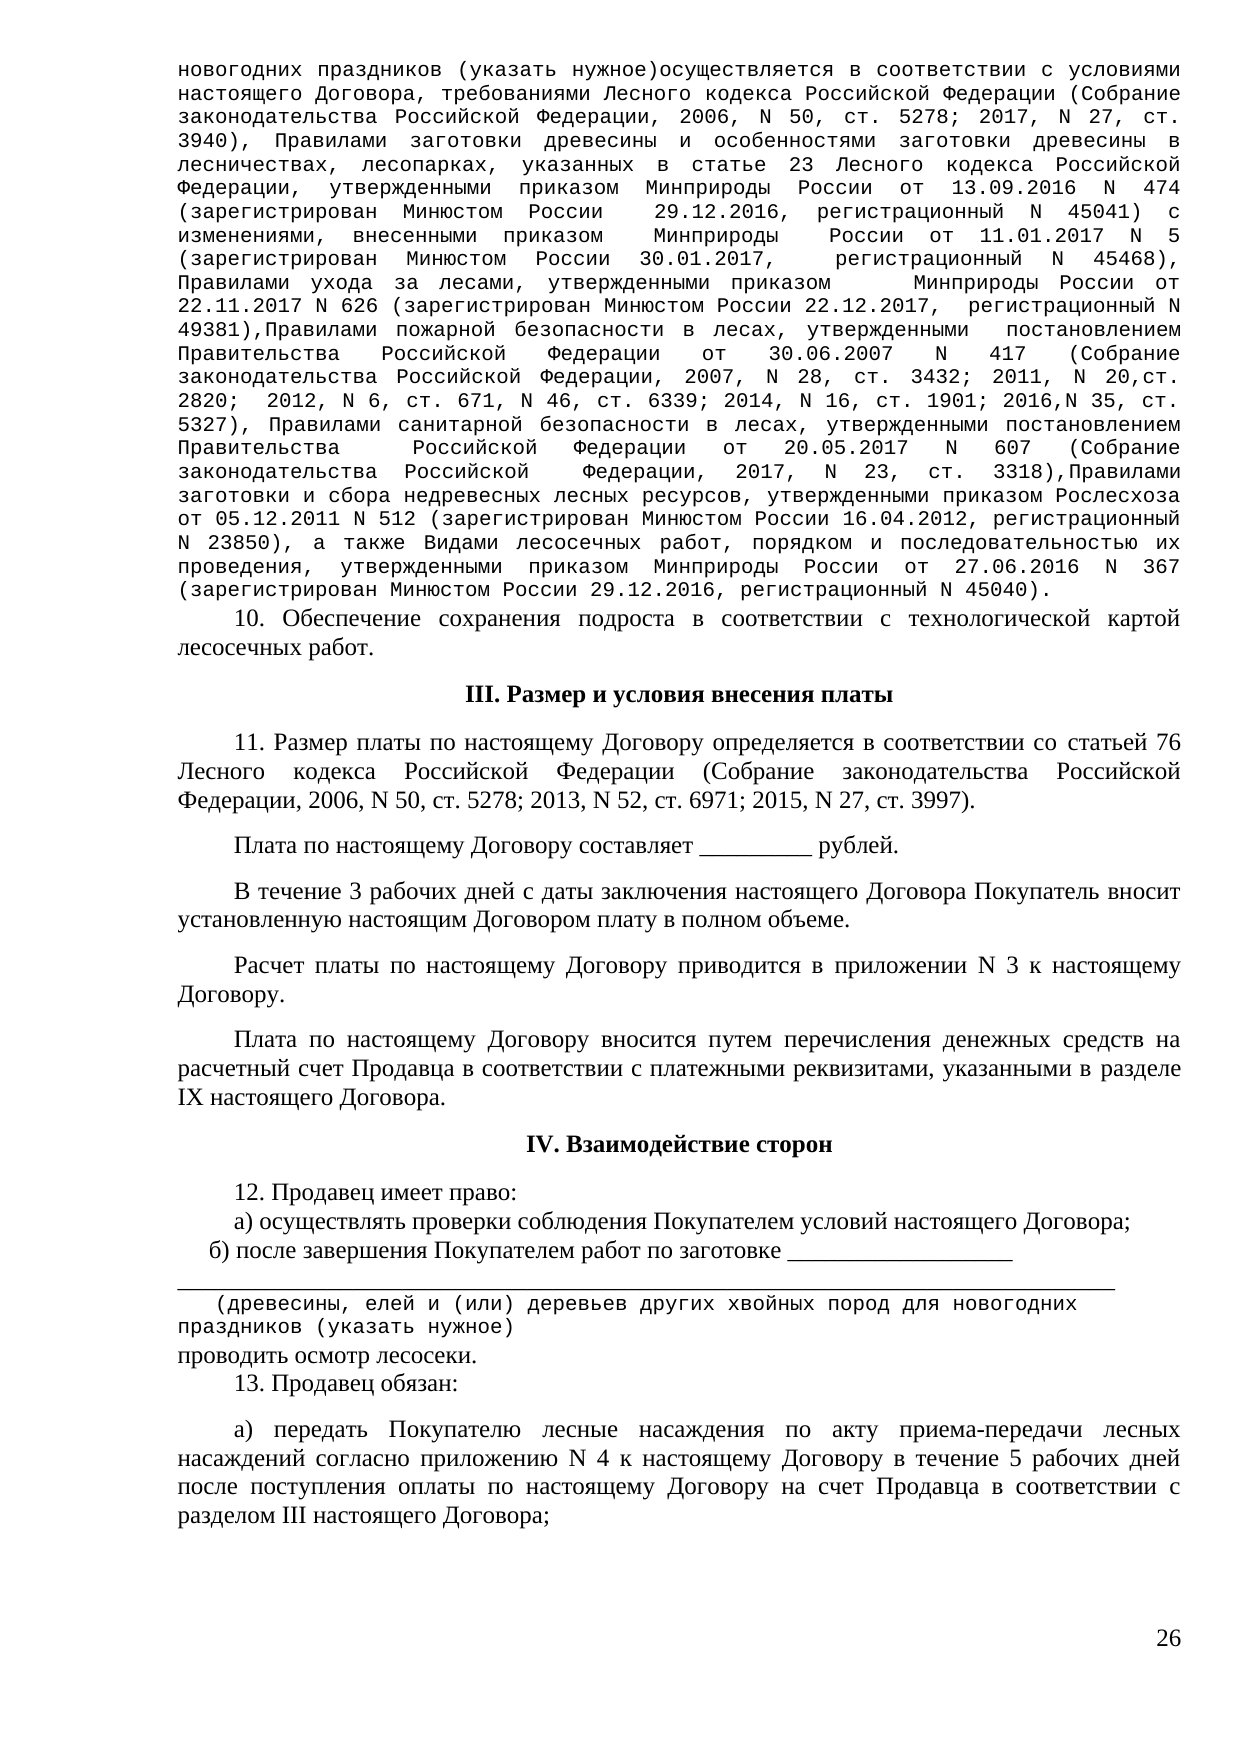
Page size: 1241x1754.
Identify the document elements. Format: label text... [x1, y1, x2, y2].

text а) осуществлять проверки соблюдения Покупателем условий настоящего Договора; [177, 1206, 1181, 1235]
text Расчет платы по настоящему Договору приводится в приложении N 3 к настоящему Договору. [177, 950, 1181, 1007]
text 13. Продавец обязан: [177, 1368, 1181, 1397]
text IV. Взаимодействие сторон [177, 1129, 1181, 1158]
text ___________________________________________________________________________ [177, 1264, 1181, 1292]
text 11. Размер платы по настоящему Договору определяется в соответствии со статьей 76 Лесного кодекса Российской Федерации (Собрание законодательства Российской Федерации, 2006, N 50, ст. 5278; 2013, N 52, ст. 6971; 2015, N 27, ст. 3997). [177, 727, 1181, 814]
text а) передать Покупателю лесные насаждения по акту приема-передачи лесных насаждений согласно приложению N 4 к настоящему Договору в течение 5 рабочих дней после поступления оплаты по настоящему Договору на счет Продавца в соответствии с разделом III настоящего Договора; [177, 1414, 1181, 1529]
text (древесины, елей и (или) деревьев других хвойных пород для новогодних [177, 1292, 1181, 1316]
text праздников (указать нужное) [177, 1316, 1181, 1340]
text III. Размер и условия внесения платы [177, 679, 1181, 708]
text проводить осмотр лесосеки. [177, 1340, 1181, 1368]
text В течение 3 рабочих дней с даты заключения настоящего Договора Покупатель вносит установленную настоящим Договором плату в полном объеме. [177, 876, 1181, 933]
text б) после завершения Покупателем работ по заготовке __________________ [177, 1235, 1181, 1264]
text 12. Продавец имеет право: [177, 1177, 1181, 1206]
text Плата по настоящему Договору вносится путем перечисления денежных средств на расчетный счет Продавца в соответствии с платежными реквизитами, указанными в разделе IX настоящего Договора. [177, 1024, 1181, 1110]
text 10. Обеспечение сохранения подроста в соответствии с технологической картой лесосечных работ. [177, 603, 1181, 660]
text Плата по настоящему Договору составляет _________ рублей. [177, 830, 1181, 859]
